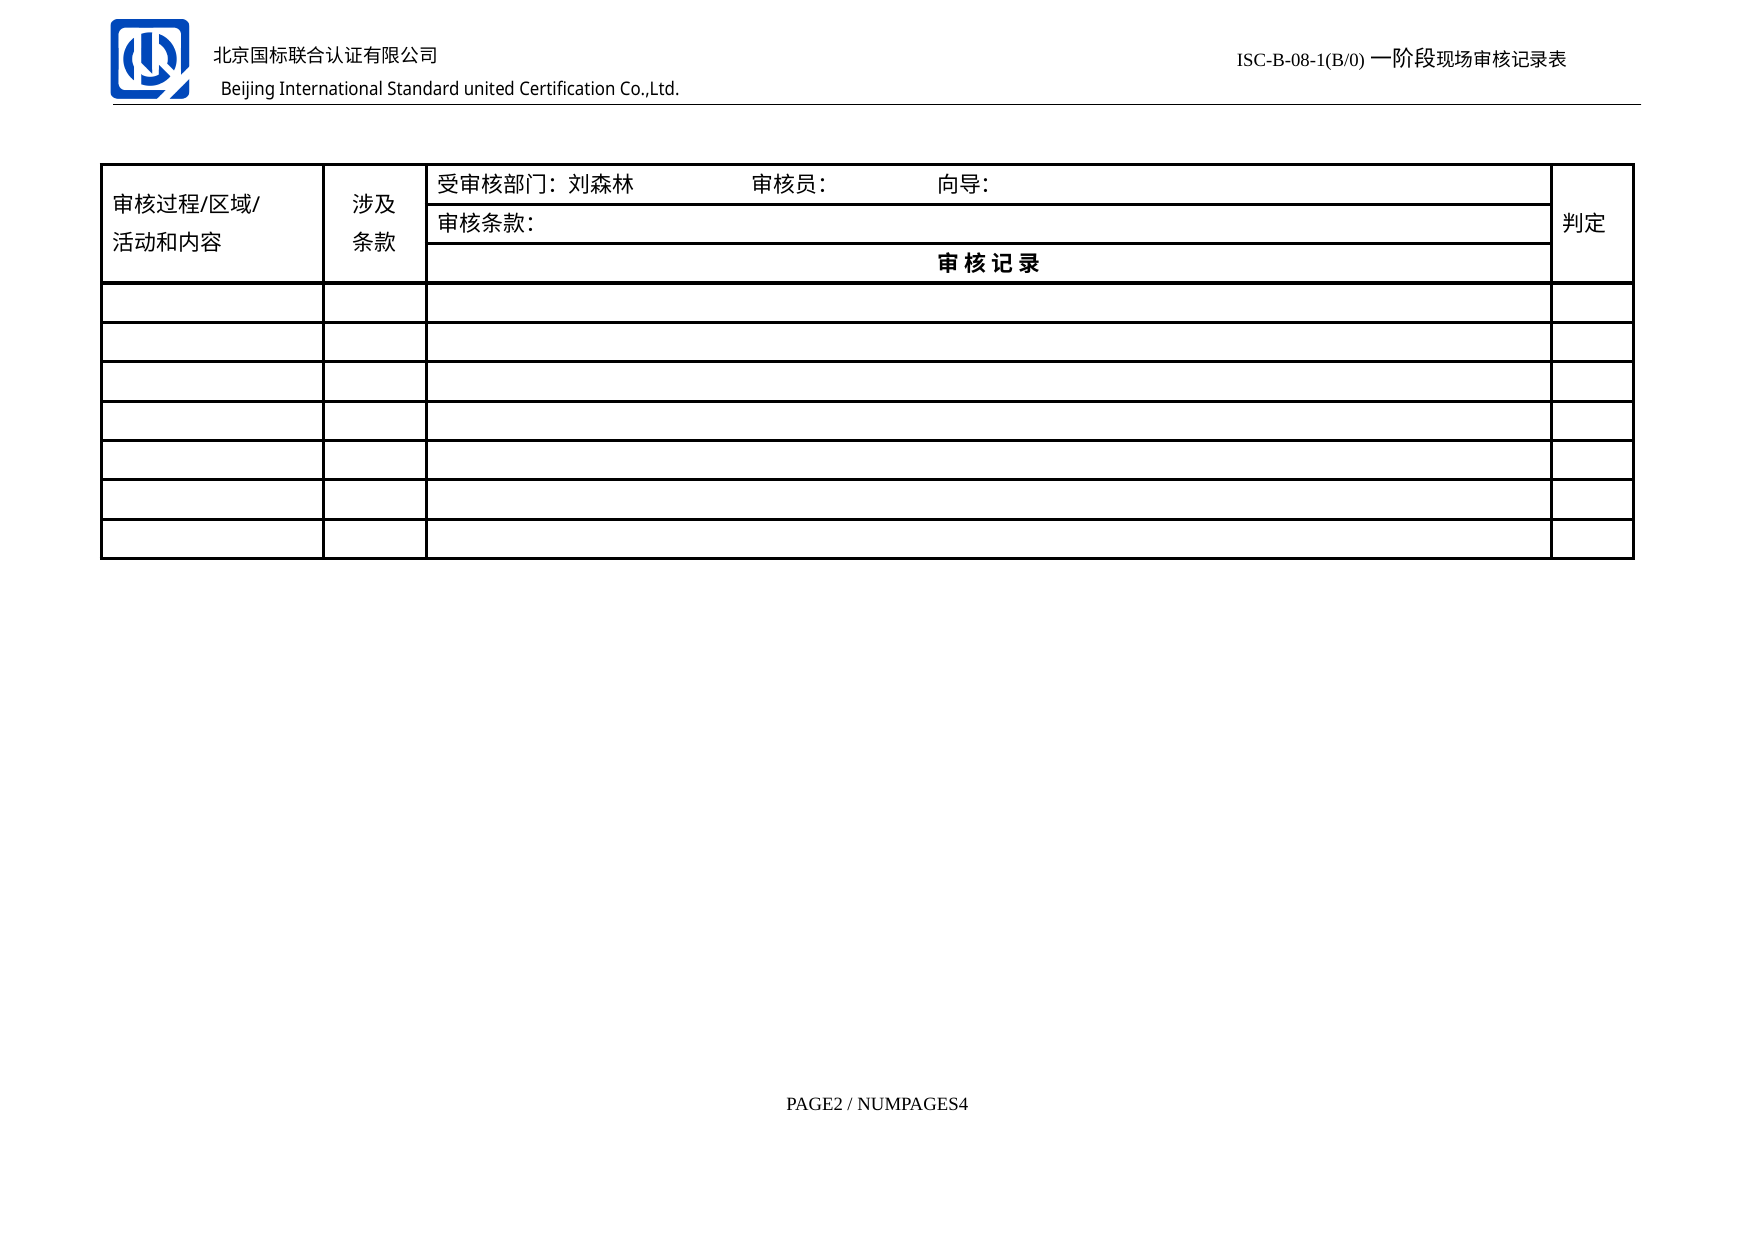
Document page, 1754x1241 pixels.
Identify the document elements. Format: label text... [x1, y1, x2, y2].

table_cell 审核条款： [428, 206, 1550, 242]
table_cell [1553, 481, 1632, 518]
table_cell [325, 481, 425, 518]
table_cell [1553, 442, 1632, 478]
table_cell [1553, 324, 1632, 360]
table_cell 审 核 记 录 [428, 245, 1550, 281]
table_cell [103, 363, 322, 399]
table_cell [428, 285, 1550, 321]
table_cell [428, 481, 1550, 518]
table_cell [103, 521, 322, 557]
table_cell [428, 442, 1550, 478]
table_cell [1553, 403, 1632, 439]
table_cell [1553, 521, 1632, 557]
table_cell [325, 285, 425, 321]
table_cell [1553, 285, 1632, 321]
table_cell [428, 403, 1550, 439]
table_cell [103, 442, 322, 478]
table_header 受审核部门：刘森林 审核员： 向导： [428, 166, 1550, 203]
table_cell [325, 521, 425, 557]
table_cell [428, 521, 1550, 557]
table_cell [428, 363, 1550, 399]
table_cell [103, 324, 322, 360]
table_header 判定 [1553, 166, 1632, 281]
table_cell [428, 324, 1550, 360]
table_cell [325, 403, 425, 439]
table_header 涉及 条款 [325, 166, 425, 281]
table_cell [103, 403, 322, 439]
table_header 审核过程/区域/ 活动和内容 [103, 166, 322, 281]
table_cell [325, 442, 425, 478]
table_cell [103, 285, 322, 321]
picture [110, 19, 190, 99]
table_cell [325, 363, 425, 399]
table_cell [1553, 363, 1632, 399]
table_cell [325, 324, 425, 360]
table_cell [103, 481, 322, 518]
